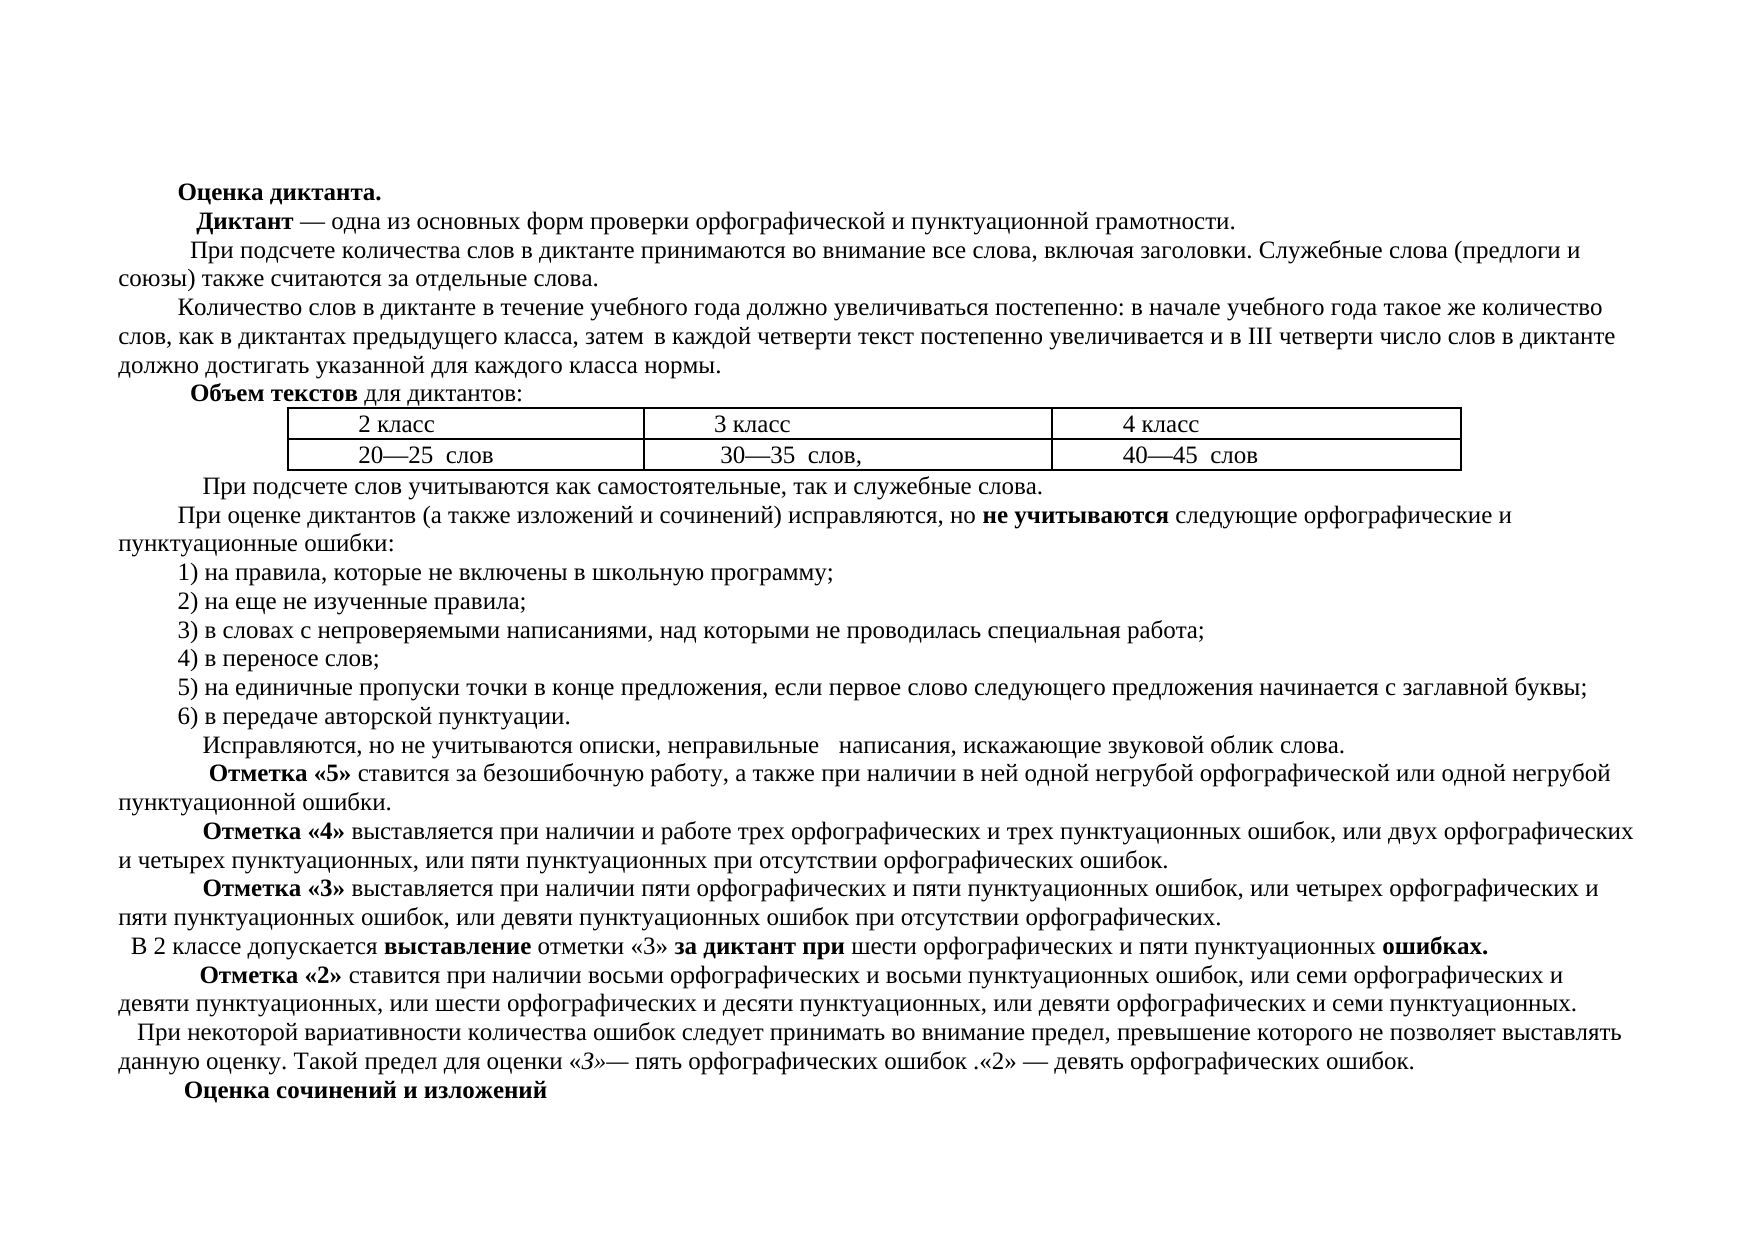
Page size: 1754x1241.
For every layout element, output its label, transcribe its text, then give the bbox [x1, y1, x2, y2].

table_cell 40—45 слов [1053, 440, 1460, 469]
text 1) на правила, которые не включены в школьную программу; [118, 557, 1636, 586]
text Количество слов в диктанте в течение учебного года должно увеличиваться постепенно: в начале учебного года такое же количество слов, как в диктантах предыдущего класса, затем в каждой четверти текст постепенно увеличивается и в III четверти число слов в диктанте должно достигать указанной для каждого класса нормы. [118, 292, 1636, 378]
text Диктант — одна из основных форм проверки орфографической и пунктуационной грамотности. [118, 206, 1636, 235]
text 2) на еще не изученные правила; [118, 586, 1636, 615]
text Оценка сочинений и изложений [118, 1075, 1636, 1103]
text 4) в переносе слов; [118, 643, 1636, 672]
table_header 4 класс [1053, 409, 1460, 438]
table_cell 20—25 слов [289, 440, 643, 469]
text Оценка диктанта. [118, 177, 1636, 206]
text Отметка «3» выставляется при наличии пяти орфографических и пяти пунктуационных ошибок, или четырех орфографических и пяти пунктуационных ошибок, или девяти пунктуационных ошибок при отсутствии орфографических. В 2 классе допускается выставление отметки «3» за диктант при шести орфографических и пяти пунктуационных ошибках. Отметка «2» ставится при наличии восьми орфографических и восьми пунктуационных ошибок, или семи орфографических и девяти пунктуационных, или шести орфографических и десяти пунктуационных, или девяти орфографических и семи пунктуационных. При некоторой вариативности количества ошибок следует принимать во внимание предел, превышение которого не позволяет выставлять данную оценку. Такой предел для оценки «З»— пять орфографических ошибок .«2» — девять орфографических ошибок. [118, 873, 1636, 1075]
text Отметка «5» ставится за безошибочную работу, а также при наличии в ней одной негрубой орфографической или одной негрубой пунктуационной ошибки. [118, 758, 1636, 816]
text 6) в передаче авторской пунктуации. [118, 701, 1636, 730]
text Отметка «4» выставляется при наличии и работе трех орфографических и трех пунктуационных ошибок, или двух орфографических и четырех пунктуационных, или пяти пунктуационных при отсутствии орфографических ошибок. [118, 816, 1636, 873]
table_cell 30—35 слов, [645, 440, 1051, 469]
table_header 2 класс [289, 409, 643, 438]
text При оценке диктантов (а также изложений и сочинений) исправляются, но не учитываются следующие орфографические и пунктуационные ошибки: [118, 500, 1636, 557]
text При подсчете количества слов в диктанте принимаются во внимание все слова, включая заголовки. Служебные слова (предлоги и союзы) также считаются за отдельные слова. [118, 235, 1636, 292]
table_header 3 класс [645, 409, 1051, 438]
text Исправляются, но не учитываются описки, неправильные написания, искажающие звуковой облик слова. [118, 730, 1636, 758]
text 3) в словах с непроверяемыми написаниями, над которыми не проводилась специальная работа; [118, 615, 1636, 643]
text При подсчете слов учитываются как самостоятельные, так и служебные слова. [118, 471, 1636, 500]
text Объем текстов для диктантов: [118, 378, 1636, 407]
text 5) на единичные пропуски точки в конце предложения, если первое слово следующего предложения начинается с заглавной буквы; [118, 672, 1636, 701]
